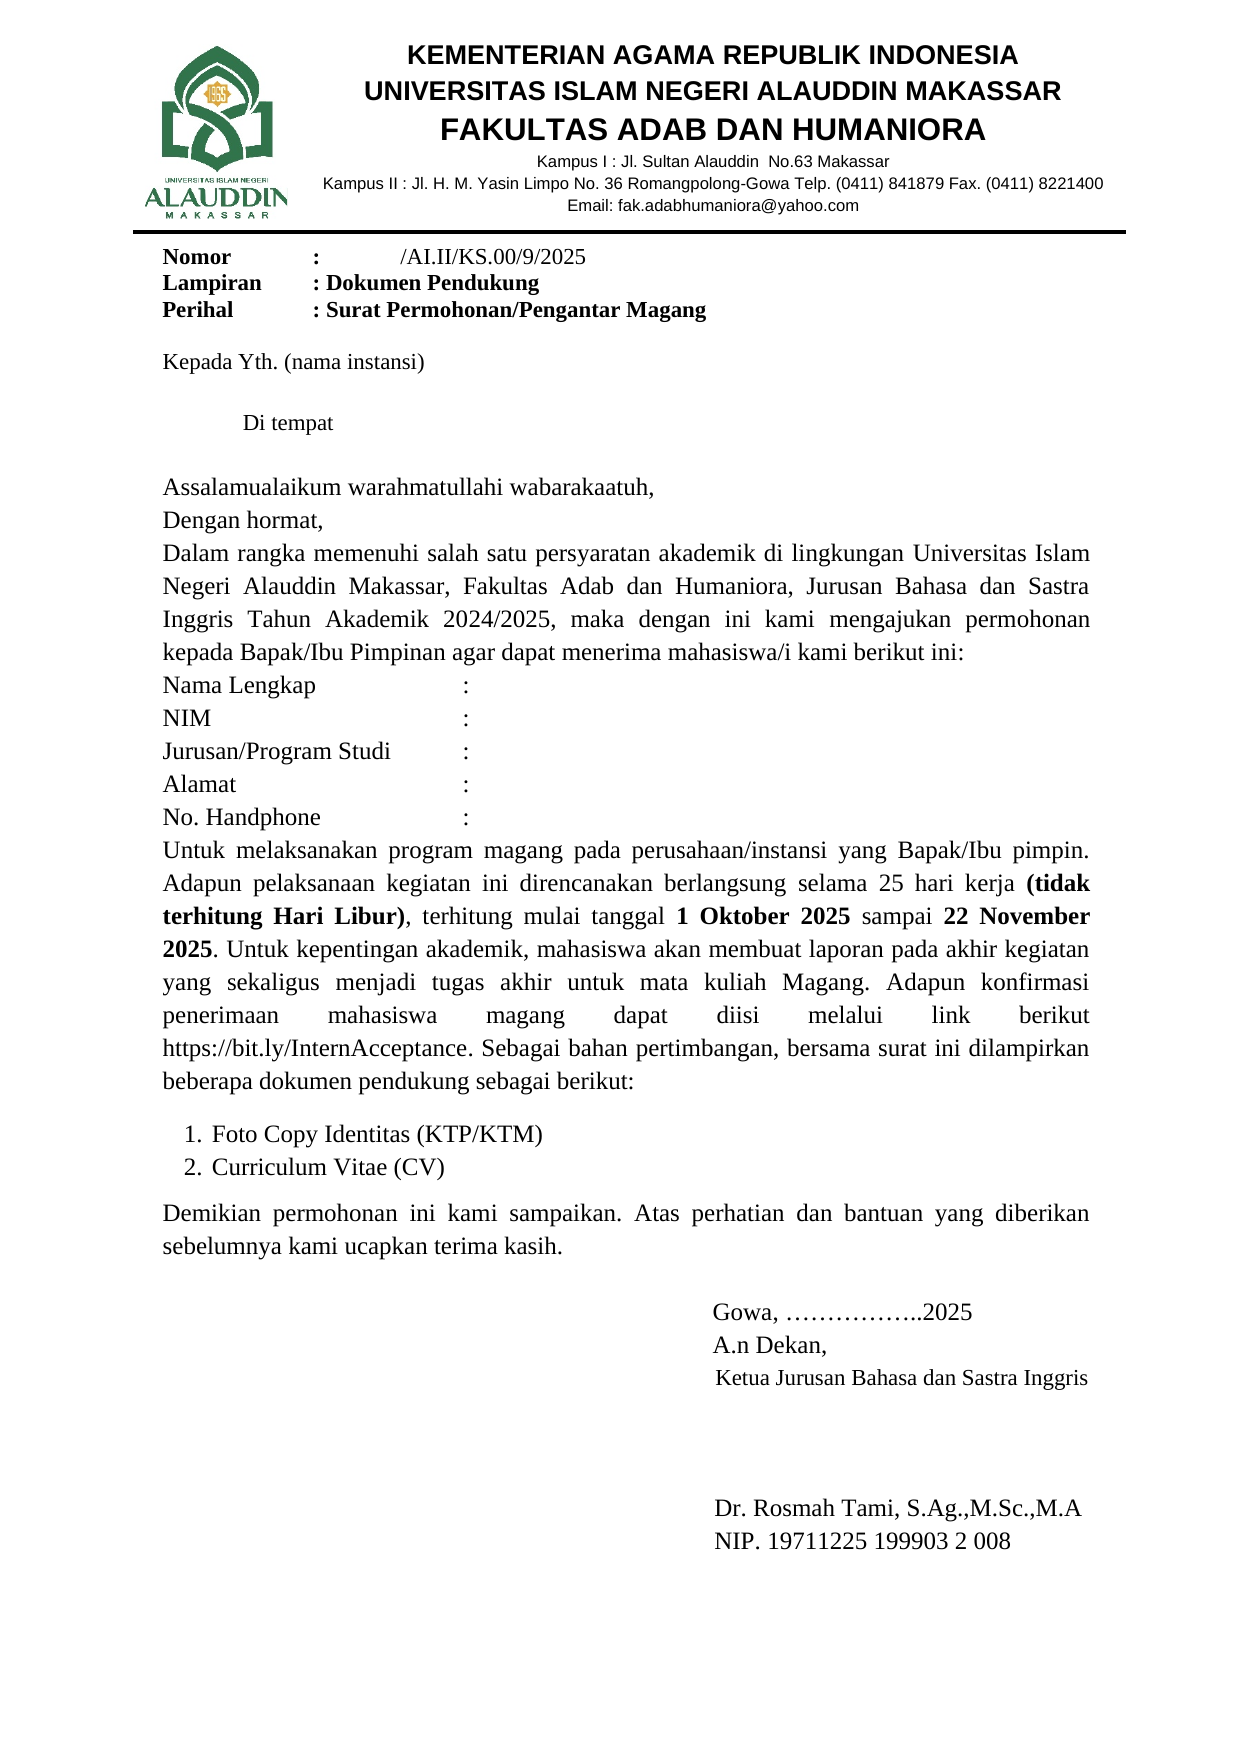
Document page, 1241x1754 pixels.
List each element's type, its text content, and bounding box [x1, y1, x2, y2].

text Ketua Jurusan Bahasa dan Sastra Inggris [658, 1363, 1090, 1390]
text Di tempat [162, 409, 1090, 435]
text Demikian permohonan ini kami sampaikan. Atas perhatian dan bantuan yang diberikan sebelumnya kami ucapkan terima kasih. [162, 1198, 1090, 1260]
text NIP. 19711225 199903 2 008 [133, 1526, 1090, 1554]
text Dalam rangka memenuhi salah satu persyaratan akademik di lingkungan Universitas Islam Negeri Alauddin Makassar, Fakultas Adab dan Humaniora, Jurusan Bahasa dan Sastra Inggris Tahun Akademik 2024/2025, maka dengan ini kami mengajukan permohonan kepada Bapak/Ibu Pimpinan agar dapat menerima mahasiswa/i kami berikut ini: [162, 538, 1090, 666]
picture [143, 44, 288, 217]
text Alamat : [162, 769, 1090, 798]
text Jurusan/Program Studi : [162, 736, 1090, 765]
text Dengan hormat, [162, 505, 1090, 534]
text Gowa, ……………..2025 [162, 1297, 1090, 1326]
text Nomor : /AI.II/KS.00/9/2025 [15, 243, 1090, 269]
text Assalamualaikum warahmatullahi wabarakaatuh, [162, 472, 1090, 501]
text Perihal : Surat Permohonan/Pengantar Magang [15, 296, 1090, 322]
text Untuk melaksanakan program magang pada perusahaan/instansi yang Bapak/Ibu pimpin. Adapun pelaksanaan kegiatan ini direncanakan berlangsung selama 25 hari kerja (tidak terhitung Hari Libur), terhitung mulai tanggal 1 Oktober 2025 sampai 22 November 2025. Untuk kepentingan akademik, mahasiswa akan membuat laporan pada akhir kegiatan yang sekaligus menjadi tugas akhir untuk mata kuliah Magang. Adapun konfirmasi penerimaan mahasiswa magang dapat diisi melalui link berikut https://bit.ly/InternAcceptance. Sebagai bahan pertimbangan, bersama surat ini dilampirkan beberapa dokumen pendukung sebagai berikut: [162, 835, 1090, 1095]
text Dr. Rosmah Tami, S.Ag.,M.Sc.,M.A [133, 1493, 1090, 1522]
text Nama Lengkap : [162, 670, 1090, 699]
text A.n Dekan, [162, 1331, 1090, 1359]
text Kepada Yth. (nama instansi) [162, 348, 1090, 375]
text NIM : [162, 703, 1090, 732]
text Lampiran : Dokumen Pendukung [162, 269, 1090, 296]
text No. Handphone : [162, 802, 1090, 831]
